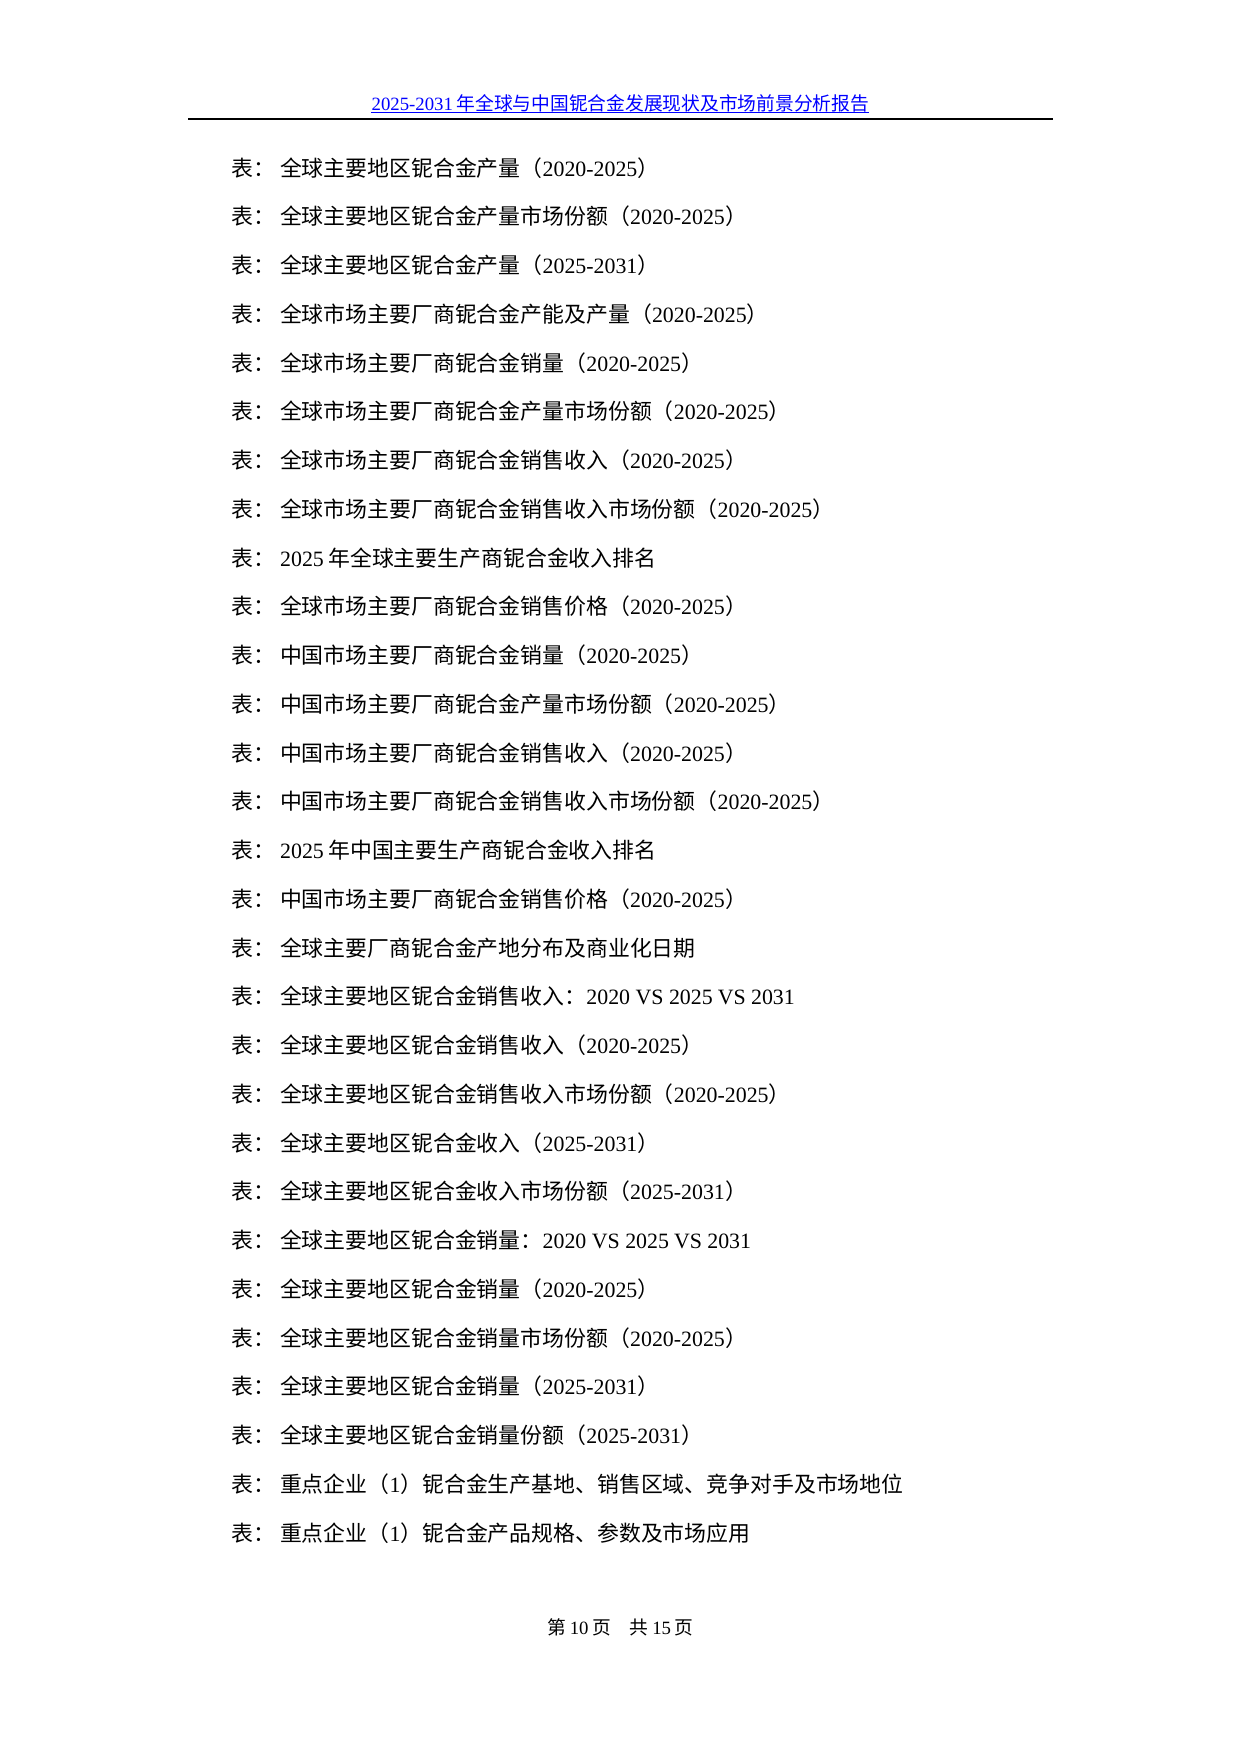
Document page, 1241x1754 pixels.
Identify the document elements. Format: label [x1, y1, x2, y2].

text [187, 150, 1053, 1548]
